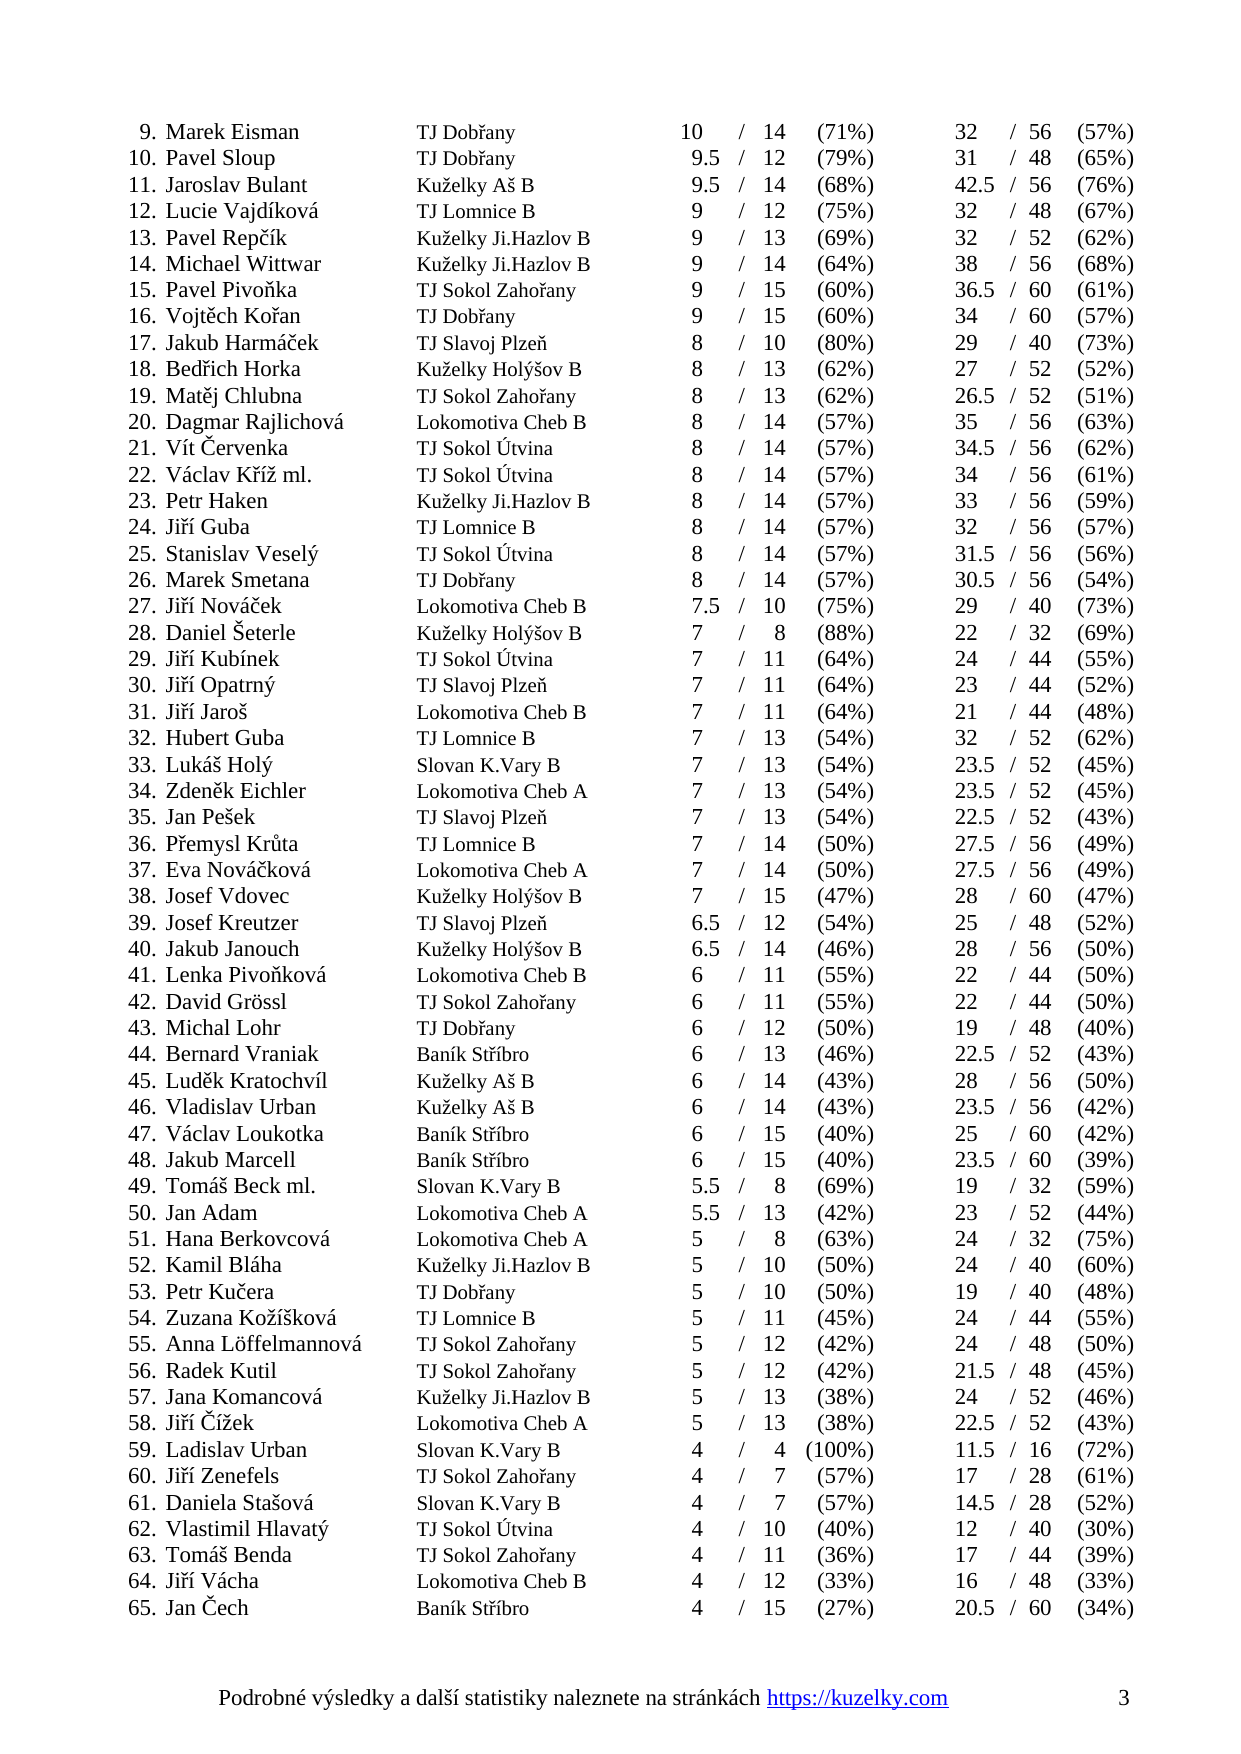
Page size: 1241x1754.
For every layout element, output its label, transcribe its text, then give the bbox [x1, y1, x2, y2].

text 17. Jakub Harmáček TJ Slavoj Plzeň 8 / 10 (80%) 29 / 40 (73%) [106, 329, 1134, 355]
text 29. Jiří Kubínek TJ Sokol Útvina 7 / 11 (64%) 24 / 44 (55%) [106, 645, 1134, 672]
text 35. Jan Pešek TJ Slavoj Plzeň 7 / 13 (54%) 22.5 / 52 (43%) [106, 803, 1134, 830]
text 26. Marek Smetana TJ Dobřany 8 / 14 (57%) 30.5 / 56 (54%) [106, 566, 1134, 592]
text 41. Lenka Pivoňková Lokomotiva Cheb B 6 / 11 (55%) 22 / 44 (50%) [106, 961, 1134, 988]
text 54. Zuzana Kožíšková TJ Lomnice B 5 / 11 (45%) 24 / 44 (55%) [106, 1304, 1134, 1330]
text 18. Bedřich Horka Kuželky Holýšov B 8 / 13 (62%) 27 / 52 (52%) [106, 355, 1134, 382]
text 22. Václav Kříž ml. TJ Sokol Útvina 8 / 14 (57%) 34 / 56 (61%) [106, 461, 1134, 487]
text 39. Josef Kreutzer TJ Slavoj Plzeň 6.5 / 12 (54%) 25 / 48 (52%) [106, 909, 1134, 935]
text 27. Jiří Nováček Lokomotiva Cheb B 7.5 / 10 (75%) 29 / 40 (73%) [106, 592, 1134, 619]
text 13. Pavel Repčík Kuželky Ji.Hazlov B 9 / 13 (69%) 32 / 52 (62%) [106, 223, 1134, 250]
text 56. Radek Kutil TJ Sokol Zahořany 5 / 12 (42%) 21.5 / 48 (45%) [106, 1357, 1134, 1383]
text 46. Vladislav Urban Kuželky Aš B 6 / 14 (43%) 23.5 / 56 (42%) [106, 1093, 1134, 1119]
text 47. Václav Loukotka Baník Stříbro 6 / 15 (40%) 25 / 60 (42%) [106, 1119, 1134, 1146]
text 55. Anna Löffelmannová TJ Sokol Zahořany 5 / 12 (42%) 24 / 48 (50%) [106, 1330, 1134, 1357]
text 40. Jakub Janouch Kuželky Holýšov B 6.5 / 14 (46%) 28 / 56 (50%) [106, 935, 1134, 961]
text 51. Hana Berkovcová Lokomotiva Cheb A 5 / 8 (63%) 24 / 32 (75%) [106, 1225, 1134, 1251]
text 63. Tomáš Benda TJ Sokol Zahořany 4 / 11 (36%) 17 / 44 (39%) [106, 1541, 1134, 1568]
text 19. Matěj Chlubna TJ Sokol Zahořany 8 / 13 (62%) 26.5 / 52 (51%) [106, 382, 1134, 408]
text 59. Ladislav Urban Slovan K.Vary B 4 / 4 (100%) 11.5 / 16 (72%) [106, 1436, 1134, 1462]
text 38. Josef Vdovec Kuželky Holýšov B 7 / 15 (47%) 28 / 60 (47%) [106, 882, 1134, 909]
text 42. David Grössl TJ Sokol Zahořany 6 / 11 (55%) 22 / 44 (50%) [106, 988, 1134, 1014]
text 43. Michal Lohr TJ Dobřany 6 / 12 (50%) 19 / 48 (40%) [106, 1014, 1134, 1041]
text 53. Petr Kučera TJ Dobřany 5 / 10 (50%) 19 / 40 (48%) [106, 1278, 1134, 1304]
text 25. Stanislav Veselý TJ Sokol Útvina 8 / 14 (57%) 31.5 / 56 (56%) [106, 540, 1134, 566]
text 10. Pavel Sloup TJ Dobřany 9.5 / 12 (79%) 31 / 48 (65%) [106, 144, 1134, 171]
text 49. Tomáš Beck ml. Slovan K.Vary B 5.5 / 8 (69%) 19 / 32 (59%) [106, 1172, 1134, 1199]
text 23. Petr Haken Kuželky Ji.Hazlov B 8 / 14 (57%) 33 / 56 (59%) [106, 487, 1134, 513]
text 37. Eva Nováčková Lokomotiva Cheb A 7 / 14 (50%) 27.5 / 56 (49%) [106, 856, 1134, 882]
text 24. Jiří Guba TJ Lomnice B 8 / 14 (57%) 32 / 56 (57%) [106, 513, 1134, 540]
text 61. Daniela Stašová Slovan K.Vary B 4 / 7 (57%) 14.5 / 28 (52%) [106, 1488, 1134, 1515]
text 11. Jaroslav Bulant Kuželky Aš B 9.5 / 14 (68%) 42.5 / 56 (76%) [106, 171, 1134, 197]
text 15. Pavel Pivoňka TJ Sokol Zahořany 9 / 15 (60%) 36.5 / 60 (61%) [106, 276, 1134, 303]
text 45. Luděk Kratochvíl Kuželky Aš B 6 / 14 (43%) 28 / 56 (50%) [106, 1067, 1134, 1093]
text 14. Michael Wittwar Kuželky Ji.Hazlov B 9 / 14 (64%) 38 / 56 (68%) [106, 250, 1134, 276]
text 9. Marek Eisman TJ Dobřany 10 / 14 (71%) 32 / 56 (57%) [106, 118, 1134, 144]
text 20. Dagmar Rajlichová Lokomotiva Cheb B 8 / 14 (57%) 35 / 56 (63%) [106, 408, 1134, 434]
text 57. Jana Komancová Kuželky Ji.Hazlov B 5 / 13 (38%) 24 / 52 (46%) [106, 1383, 1134, 1409]
text 16. Vojtěch Kořan TJ Dobřany 9 / 15 (60%) 34 / 60 (57%) [106, 303, 1134, 329]
text 32. Hubert Guba TJ Lomnice B 7 / 13 (54%) 32 / 52 (62%) [106, 724, 1134, 751]
text 50. Jan Adam Lokomotiva Cheb A 5.5 / 13 (42%) 23 / 52 (44%) [106, 1199, 1134, 1225]
text 12. Lucie Vajdíková TJ Lomnice B 9 / 12 (75%) 32 / 48 (67%) [106, 197, 1134, 223]
text 31. Jiří Jaroš Lokomotiva Cheb B 7 / 11 (64%) 21 / 44 (48%) [106, 698, 1134, 724]
text 28. Daniel Šeterle Kuželky Holýšov B 7 / 8 (88%) 22 / 32 (69%) [106, 619, 1134, 645]
text 34. Zdeněk Eichler Lokomotiva Cheb A 7 / 13 (54%) 23.5 / 52 (45%) [106, 777, 1134, 803]
text 52. Kamil Bláha Kuželky Ji.Hazlov B 5 / 10 (50%) 24 / 40 (60%) [106, 1251, 1134, 1278]
text 30. Jiří Opatrný TJ Slavoj Plzeň 7 / 11 (64%) 23 / 44 (52%) [106, 672, 1134, 698]
text 64. Jiří Vácha Lokomotiva Cheb B 4 / 12 (33%) 16 / 48 (33%) [106, 1568, 1134, 1594]
text 44. Bernard Vraniak Baník Stříbro 6 / 13 (46%) 22.5 / 52 (43%) [106, 1041, 1134, 1067]
text 48. Jakub Marcell Baník Stříbro 6 / 15 (40%) 23.5 / 60 (39%) [106, 1146, 1134, 1172]
text 65. Jan Čech Baník Stříbro 4 / 15 (27%) 20.5 / 60 (34%) [106, 1594, 1134, 1620]
text 58. Jiří Čížek Lokomotiva Cheb A 5 / 13 (38%) 22.5 / 52 (43%) [106, 1409, 1134, 1436]
text 36. Přemysl Krůta TJ Lomnice B 7 / 14 (50%) 27.5 / 56 (49%) [106, 830, 1134, 856]
text 21. Vít Červenka TJ Sokol Útvina 8 / 14 (57%) 34.5 / 56 (62%) [106, 434, 1134, 461]
text 60. Jiří Zenefels TJ Sokol Zahořany 4 / 7 (57%) 17 / 28 (61%) [106, 1462, 1134, 1488]
text 33. Lukáš Holý Slovan K.Vary B 7 / 13 (54%) 23.5 / 52 (45%) [106, 751, 1134, 777]
text 62. Vlastimil Hlavatý TJ Sokol Útvina 4 / 10 (40%) 12 / 40 (30%) [106, 1515, 1134, 1541]
